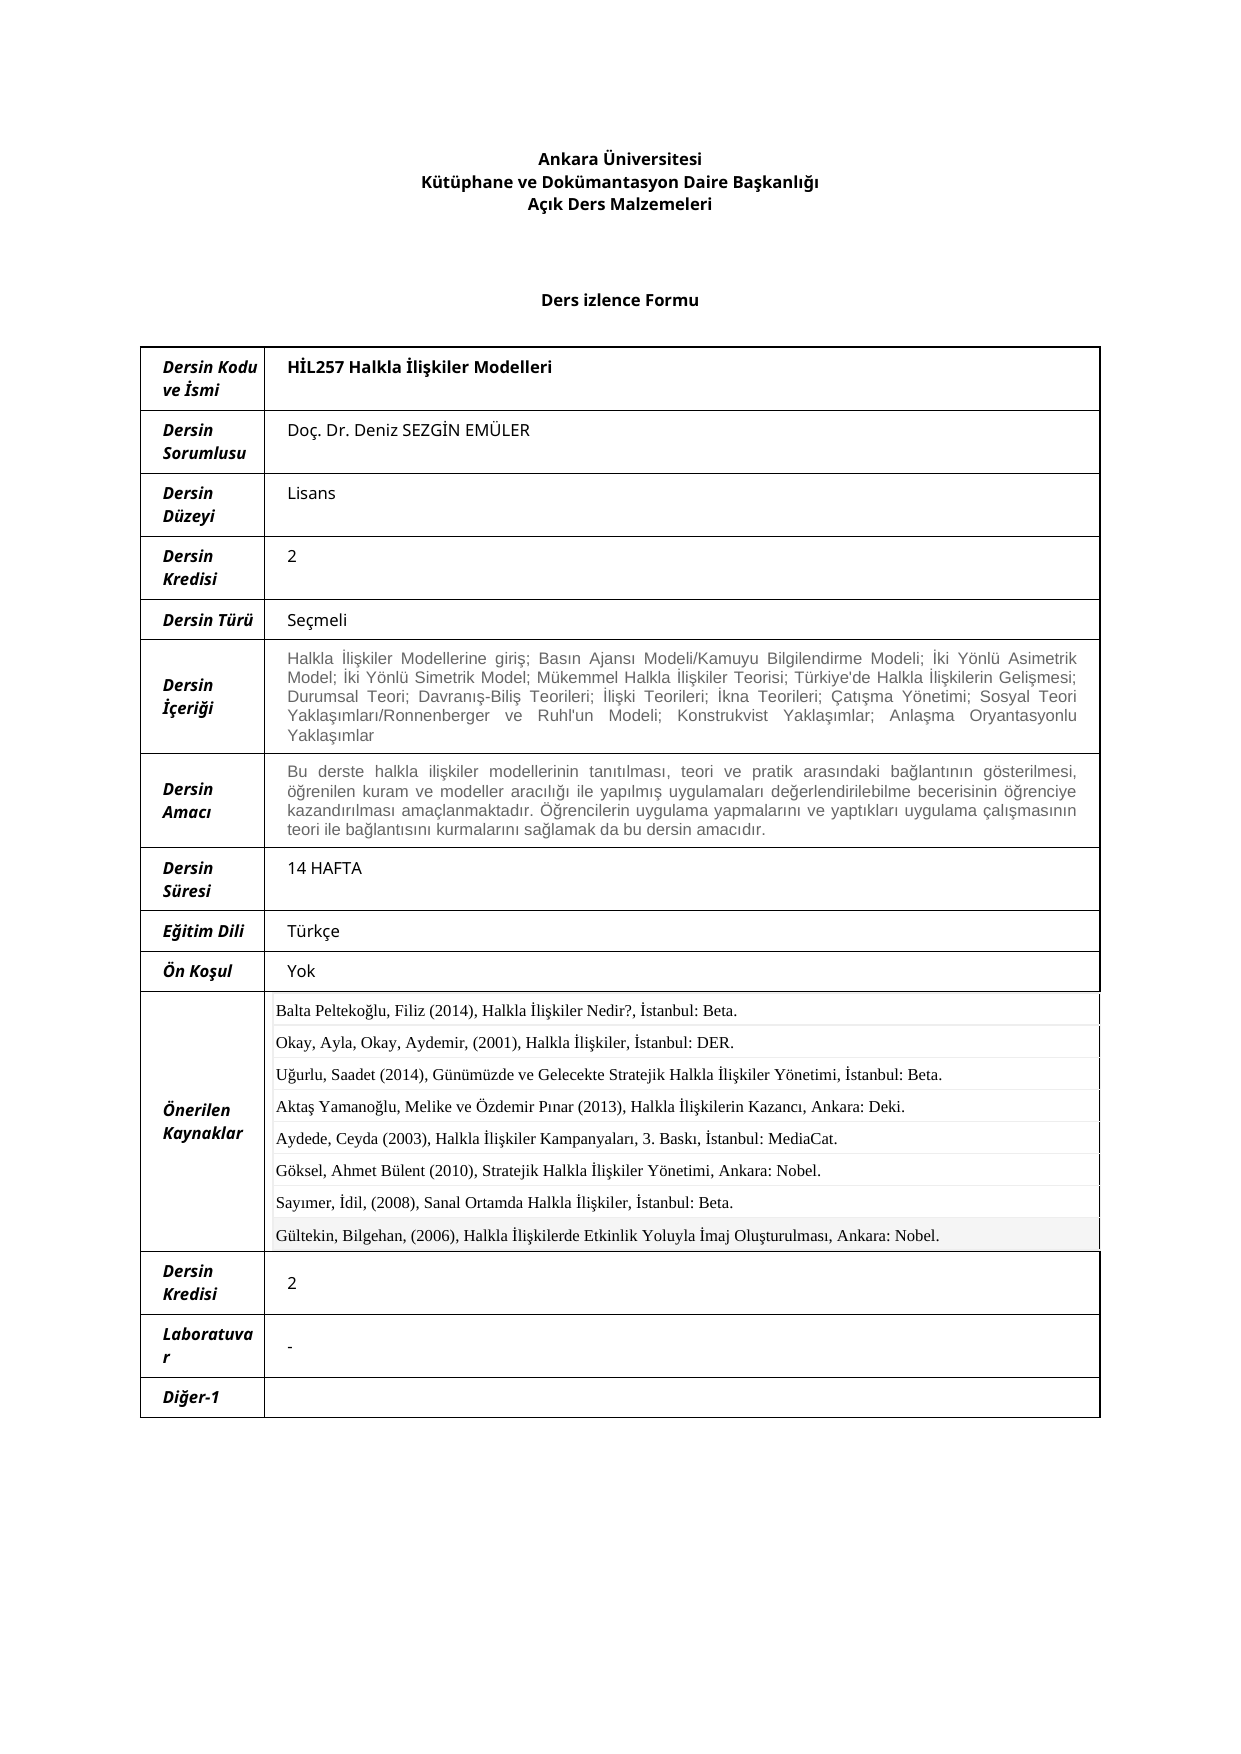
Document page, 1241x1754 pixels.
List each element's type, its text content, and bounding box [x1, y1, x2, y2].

table_cell Dersin Düzeyi [141, 474, 264, 536]
table_cell Dersin Kredisi [141, 1252, 264, 1314]
table_cell - [265, 1315, 1099, 1377]
table_cell [274, 1122, 1099, 1153]
table_cell 2 [265, 537, 1099, 599]
table_cell Dersin Süresi [141, 848, 264, 910]
table_cell Eğitim Dili [141, 911, 264, 951]
table_cell Dersin Türü [141, 600, 264, 639]
table_cell Doç. Dr. Deniz SEZGİN EMÜLER [265, 411, 1099, 473]
table_cell Halkla İlişkiler Modellerine giriş; Basın Ajansı Modeli/Kamuyu Bilgilendirme Modeli; İki Yönlü Asimetrik Model; İki Yönlü Simetrik Model; Mükemmel Halkla İlişkiler Teorisi; Türkiye'de Halkla İlişkilerin Gelişmesi; Durumsal Teori; Davranış-Biliş Teorileri; İlişki Teorileri; İkna Teorileri; Çatışma Yönetimi; Sosyal Teori Yaklaşımları/Ronnenberger ve Ruhl'un Modeli; Konstrukvist Yaklaşımlar; Anlaşma Oryantasyonlu Yaklaşımlar [265, 640, 1099, 753]
table_cell [274, 1090, 1099, 1121]
table_cell Bu derste halkla ilişkiler modellerinin tanıtılması, teori ve pratik arasındaki bağlantının gösterilmesi, öğrenilen kuram ve modeller aracılığı ile yapılmış uygulamaları değerlendirilebilme becerisinin öğrenciye kazandırılması amaçlanmaktadır. Öğrencilerin uygulama yapmalarını ve yaptıkları uygulama çalışmasının teori ile bağlantısını kurmalarını sağlamak da bu dersin amacıdır. [265, 754, 1099, 847]
table_cell Önerilen Kaynaklar [141, 992, 264, 1251]
table_cell Dersin Kredisi [141, 537, 264, 599]
text Ankara Üniversitesi Kütüphane ve Dokümantasyon Daire Başkanlığı [148, 148, 1093, 193]
table_cell Türkçe [265, 911, 1099, 951]
table_cell [265, 992, 272, 1251]
table_cell Yok [265, 952, 1099, 991]
table_cell Lisans [265, 474, 1099, 536]
table_cell Dersin İçeriği [141, 640, 264, 753]
table_cell Seçmeli [265, 600, 1099, 639]
table_cell Dersin Amacı [141, 754, 264, 847]
text Açık Ders Malzemeleri [148, 193, 1093, 216]
table_header HİL257 Halkla İlişkiler Modelleri [265, 348, 1099, 409]
text Ders izlence Formu [148, 288, 1093, 311]
table_cell [265, 1378, 1099, 1417]
table_header Dersin Kodu ve İsmi [141, 348, 264, 409]
table_cell [274, 1058, 1099, 1089]
table_cell Laboratuvar [141, 1315, 264, 1377]
table_cell 2 [265, 1252, 1099, 1314]
table_cell [274, 1026, 1099, 1057]
table_cell Dersin Sorumlusu [141, 411, 264, 473]
table_cell Ön Koşul [141, 952, 264, 991]
table_cell Diğer-1 [141, 1378, 264, 1417]
table_cell 14 HAFTA [265, 848, 1099, 910]
table_cell [274, 1154, 1099, 1185]
table_cell [274, 1186, 1099, 1217]
table_cell [274, 994, 1099, 1024]
